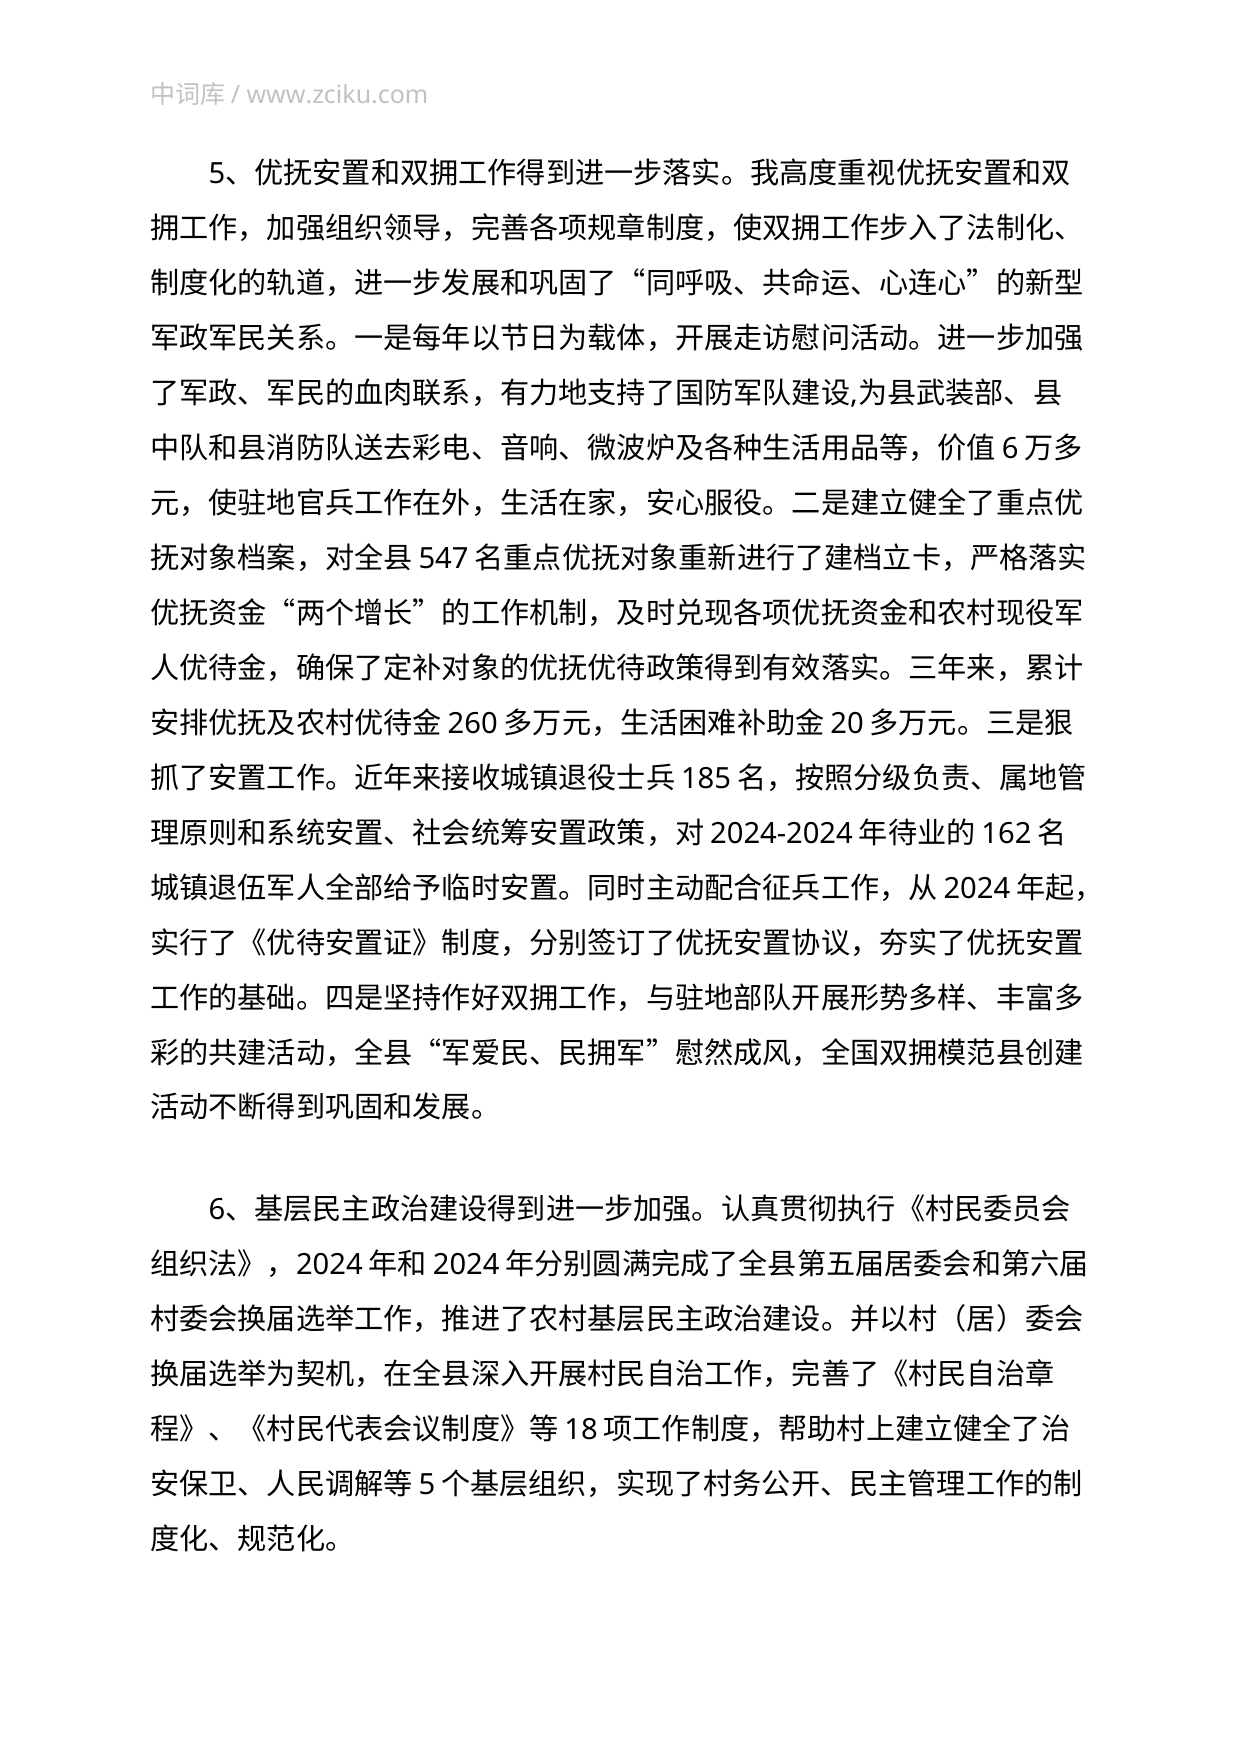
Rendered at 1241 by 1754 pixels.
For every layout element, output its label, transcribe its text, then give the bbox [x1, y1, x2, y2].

text 5、优抚安置和双拥工作得到进一步落实。我高度重视优抚安置和双拥工作，加强组织领导，完善各项规章制度，使双拥工作步入了法制化、制度化的轨道，进一步发展和巩固了“同呼吸、共命运、心连心”的新型军政军民关系。一是每年以节日为载体，开展走访慰问活动。进一步加强了军政、军民的血肉联系，有力地支持了国防军队建设,为县武装部、县中队和县消防队送去彩电、音响、微波炉及各种生活用品等，价值6万多元，使驻地官兵工作在外，生活在家，安心服役。二是建立健全了重点优抚对象档案，对全县547名重点优抚对象重新进行了建档立卡，严格落实优抚资金“两个增长”的工作机制，及时兑现各项优抚资金和农村现役军人优待金，确保了定补对象的优抚优待政策得到有效落实。三年来，累计安排优抚及农村优待金260多万元，生活困难补助金20多万元。三是狠抓了安置工作。近年来接收城镇退役士兵185名，按照分级负责、属地管理原则和系统安置、社会统筹安置政策，对2024-2024年待业的162名城镇退伍军人全部给予临时安置。同时主动配合征兵工作，从2024年起，实行了《优待安置证》制度，分别签订了优抚安置协议，夯实了优抚安置工作的基础。四是坚持作好双拥工作，与驻地部队开展形势多样、丰富多彩的共建活动，全县“军爱民、民拥军”慰然成风，全国双拥模范县创建活动不断得到巩固和发展。 [150, 150, 1090, 1126]
text 6、基层民主政治建设得到进一步加强。认真贯彻执行《村民委员会组织法》，2024年和2024年分别圆满完成了全县第五届居委会和第六届村委会换届选举工作，推进了农村基层民主政治建设。并以村（居）委会换届选举为契机，在全县深入开展村民自治工作，完善了《村民自治章程》、《村民代表会议制度》等18项工作制度，帮助村上建立健全了治安保卫、人民调解等5个基层组织，实现了村务公开、民主管理工作的制度化、规范化。 [150, 1186, 1090, 1558]
